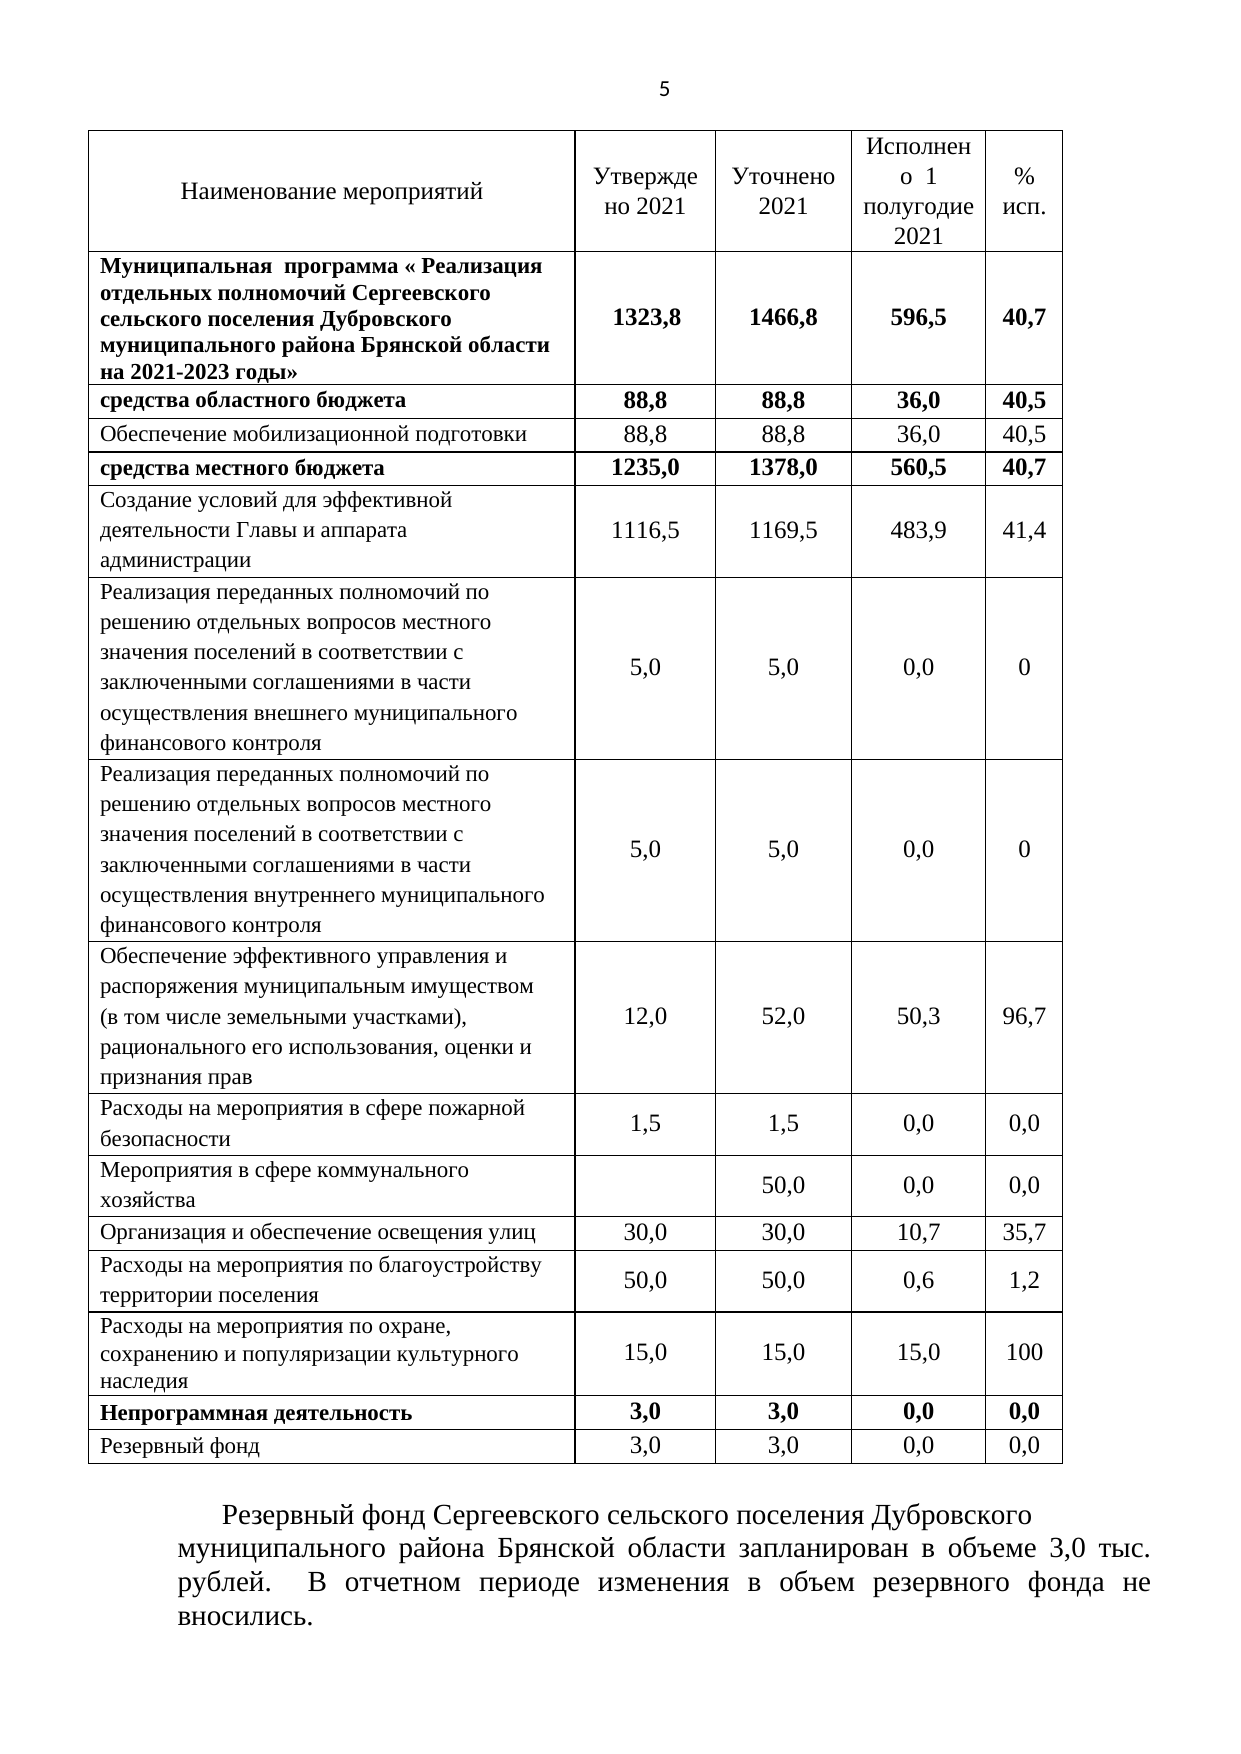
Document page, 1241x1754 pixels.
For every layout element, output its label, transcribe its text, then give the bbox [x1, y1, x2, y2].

table_cell 0,0 [986, 1156, 1062, 1216]
text муниципального района Брянской области запланирован в объеме 3,0 тыс. рублей. В отчетном периоде изменения в объем резервного фонда не вносились. [177, 1531, 1152, 1631]
table_cell 30,0 [576, 1217, 715, 1250]
table_cell 5,0 [716, 578, 851, 759]
table_cell 0,6 [852, 1251, 985, 1311]
table_cell [576, 1156, 715, 1216]
table_cell 35,7 [986, 1217, 1062, 1250]
table_cell Муниципальная программа « Реализация отдельных полномочий Сергеевского сельского поселения Дубровского муниципального района Брянской области на 2021-2023 годы» [89, 252, 574, 384]
table_cell 50,3 [852, 942, 985, 1093]
table_cell 88,8 [576, 419, 715, 451]
table_cell 3,0 [576, 1396, 715, 1429]
table_cell Организация и обеспечение освещения улиц [89, 1217, 574, 1250]
table_cell 0,0 [852, 578, 985, 759]
table_cell средства областного бюджета [89, 385, 574, 418]
table_cell 1323,8 [576, 252, 715, 384]
table_cell 0,0 [852, 1094, 985, 1155]
table_cell Обеспечение мобилизационной подготовки [89, 419, 574, 451]
table_cell 483,9 [852, 486, 985, 577]
table_cell Реализация переданных полномочий по решению отдельных вопросов местного значения поселений в соответствии с заключенными соглашениями в части осуществления внутреннего муниципального финансового контроля [89, 760, 574, 941]
table_cell 596,5 [852, 252, 985, 384]
table_cell 30,0 [716, 1217, 851, 1250]
table_header Наименование мероприятий [89, 131, 574, 251]
table_cell 88,8 [716, 419, 851, 451]
table_cell Расходы на мероприятия по охране, сохранению и популяризации культурного наследия [89, 1313, 574, 1395]
table_cell 0 [986, 760, 1062, 941]
table_cell 50,0 [576, 1251, 715, 1311]
table_cell Мероприятия в сфере коммунального хозяйства [89, 1156, 574, 1216]
table_cell 88,8 [576, 385, 715, 418]
table_cell 36,0 [852, 385, 985, 418]
table_cell 0,0 [986, 1396, 1062, 1429]
table_header % исп. [986, 131, 1062, 251]
table_cell 15,0 [716, 1313, 851, 1395]
table_cell 15,0 [576, 1313, 715, 1395]
table_cell 0,0 [986, 1430, 1062, 1462]
table_cell 1169,5 [716, 486, 851, 577]
text Резервный фонд Сергеевского сельского поселения Дубровского [177, 1497, 1152, 1531]
table_cell 1116,5 [576, 486, 715, 577]
table_cell 50,0 [716, 1251, 851, 1311]
table_cell Расходы на мероприятия в сфере пожарной безопасности [89, 1094, 574, 1155]
table_cell Создание условий для эффективной деятельности Главы и аппарата администрации [89, 486, 574, 577]
table_header Утверждено 2021 [576, 131, 715, 251]
table_header Исполнено 1 полугодие 2021 [852, 131, 985, 251]
table_cell Непрограммная деятельность [89, 1396, 574, 1429]
table_cell 41,4 [986, 486, 1062, 577]
table_cell 50,0 [716, 1156, 851, 1216]
table_cell 5,0 [576, 760, 715, 941]
table_cell 12,0 [576, 942, 715, 1093]
table_cell 0,0 [852, 1396, 985, 1429]
table_cell Расходы на мероприятия по благоустройству территории поселения [89, 1251, 574, 1311]
table_cell Резервный фонд [89, 1430, 574, 1462]
table_cell 1,2 [986, 1251, 1062, 1311]
table_cell 40,7 [986, 453, 1062, 485]
table_cell 3,0 [716, 1430, 851, 1462]
table_cell 1,5 [576, 1094, 715, 1155]
table_cell 560,5 [852, 453, 985, 485]
table_cell 88,8 [716, 385, 851, 418]
table_cell 5,0 [576, 578, 715, 759]
table_cell 3,0 [576, 1430, 715, 1462]
table_cell 15,0 [852, 1313, 985, 1395]
table_cell 10,7 [852, 1217, 985, 1250]
table_cell 0,0 [986, 1094, 1062, 1155]
table_cell 1466,8 [716, 252, 851, 384]
table_cell 36,0 [852, 419, 985, 451]
table_cell 40,7 [986, 252, 1062, 384]
table_cell 1,5 [716, 1094, 851, 1155]
table_cell 0,0 [852, 1156, 985, 1216]
table_cell 1235,0 [576, 453, 715, 485]
table_header Уточнено 2021 [716, 131, 851, 251]
table_cell 100 [986, 1313, 1062, 1395]
table_cell средства местного бюджета [89, 453, 574, 485]
table_cell 0 [986, 578, 1062, 759]
table_cell 52,0 [716, 942, 851, 1093]
table_cell 0,0 [852, 1430, 985, 1462]
table_cell 3,0 [716, 1396, 851, 1429]
table_cell 1378,0 [716, 453, 851, 485]
table_cell Обеспечение эффективного управления и распоряжения муниципальным имуществом (в том числе земельными участками), рационального его использования, оценки и признания прав [89, 942, 574, 1093]
table_cell 96,7 [986, 942, 1062, 1093]
table_cell 5,0 [716, 760, 851, 941]
table_cell 0,0 [852, 760, 985, 941]
table_cell 40,5 [986, 385, 1062, 418]
table_cell 40,5 [986, 419, 1062, 451]
table_cell Реализация переданных полномочий по решению отдельных вопросов местного значения поселений в соответствии с заключенными соглашениями в части осуществления внешнего муниципального финансового контроля [89, 578, 574, 759]
